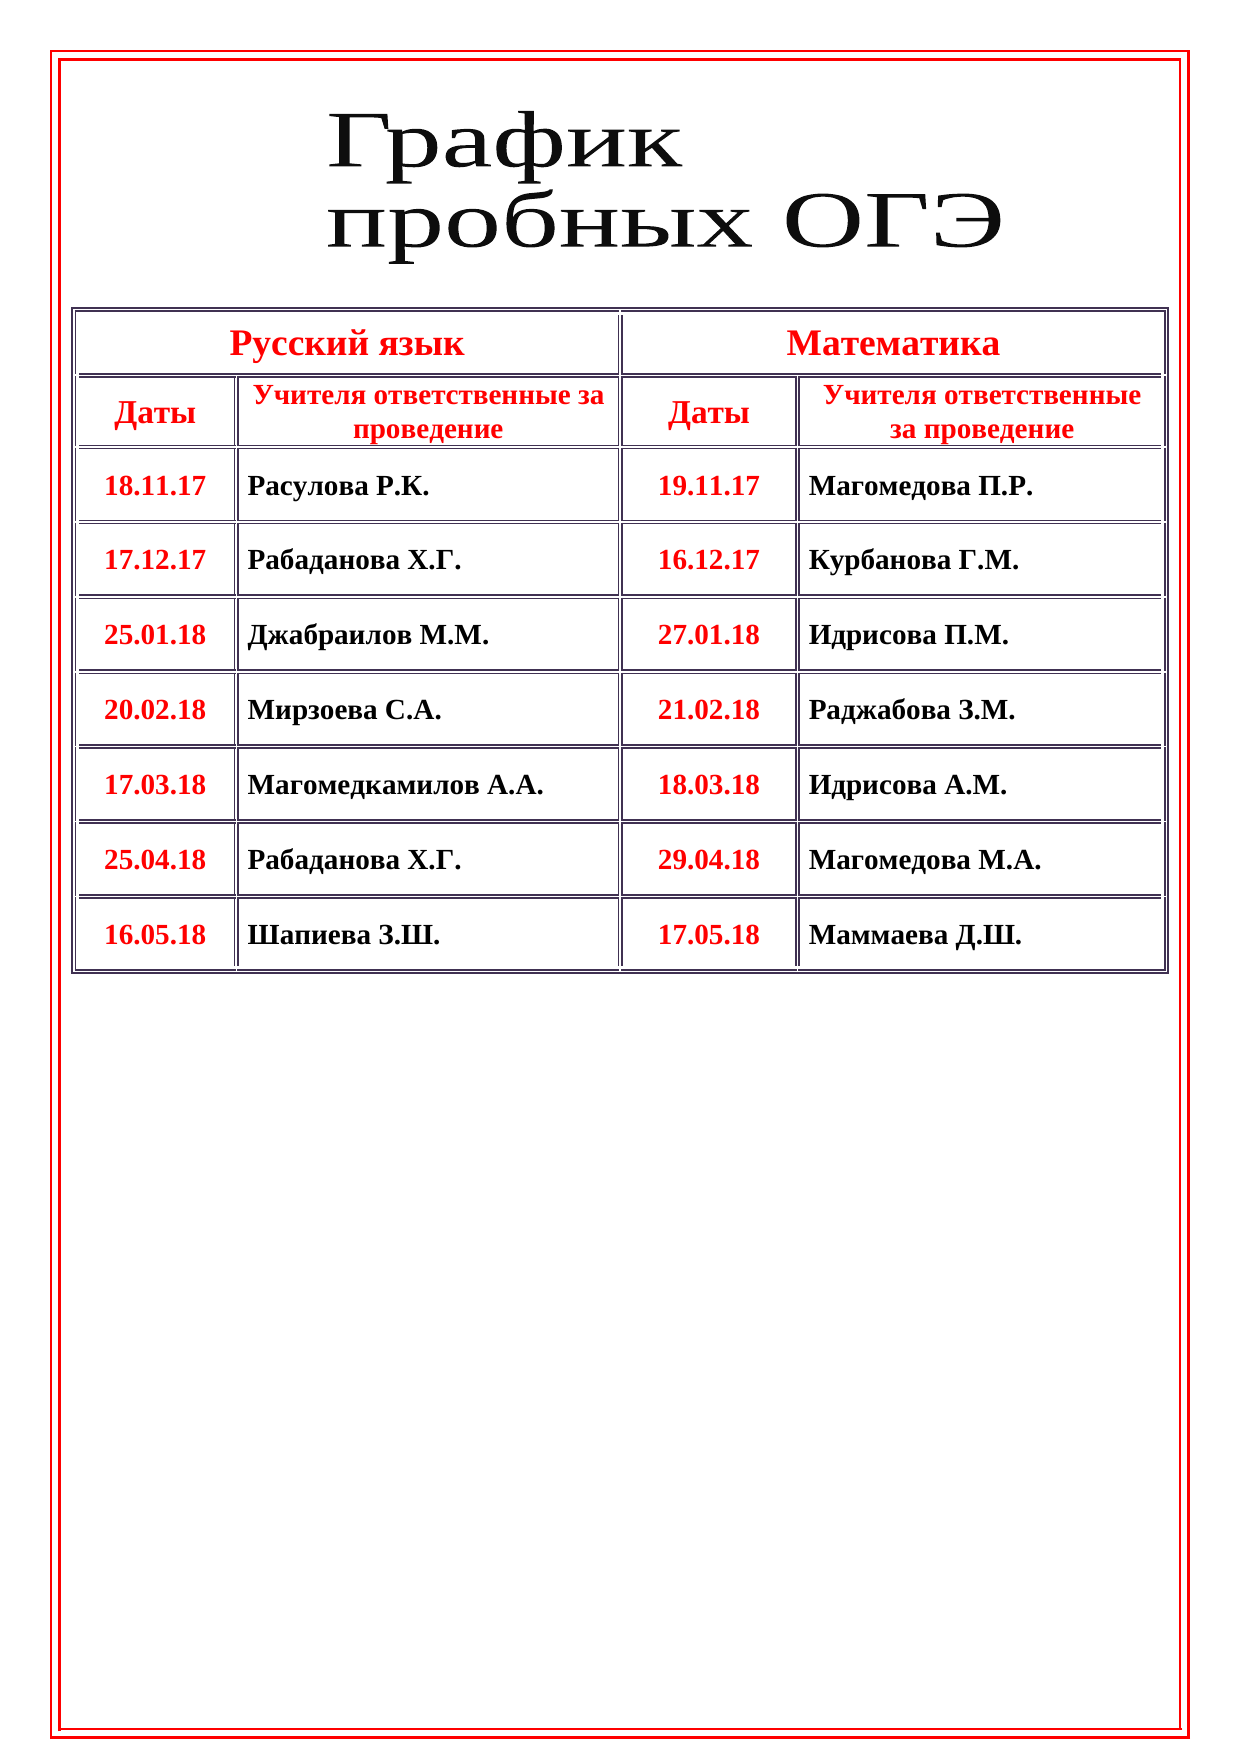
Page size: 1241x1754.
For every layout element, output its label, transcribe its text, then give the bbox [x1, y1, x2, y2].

table_cell 16.12.17 [623, 524, 795, 594]
table_cell 18.03.18 [623, 749, 795, 819]
table_header Русский язык [74, 309, 620, 373]
table_cell 16.05.18 [74, 894, 236, 969]
table_cell 25.04.18 [74, 819, 236, 894]
table_cell Раджабова З.М. [797, 669, 1167, 744]
table_cell 18.11.17 [74, 445, 236, 519]
table_cell Магомедова М.А. [797, 819, 1167, 894]
table_cell Рабаданова Х.Г. [239, 824, 618, 894]
table_cell Расулова Р.К. [239, 449, 618, 519]
table_cell Джабраилов М.М. [239, 599, 618, 669]
table_cell 19.11.17 [623, 449, 795, 519]
table_cell 17.05.18 [620, 894, 797, 969]
table_cell Учителя ответственные за проведение [797, 373, 1167, 444]
table_cell Учителя ответственные за проведение [239, 378, 618, 444]
table_cell 20.02.18 [74, 669, 236, 744]
table_cell Маммаева Д.Ш. [797, 894, 1167, 969]
table_cell Магомедкамилов А.А. [239, 749, 618, 819]
table_header Математика [620, 309, 1167, 373]
table_cell Магомедова П.Р. [797, 445, 1167, 519]
table_cell Идрисова П.М. [797, 594, 1167, 669]
table_cell Мирзоева С.А. [239, 674, 618, 744]
table_cell 21.02.18 [623, 674, 795, 744]
table_cell Рабаданова Х.Г. [239, 524, 618, 594]
table_cell Шапиева З.Ш. [236, 894, 620, 969]
table_cell 25.01.18 [74, 594, 236, 669]
table_cell Идрисова А.М. [797, 744, 1167, 819]
table_cell 17.03.18 [74, 744, 236, 819]
table_cell 17.12.17 [74, 520, 236, 594]
table_cell 27.01.18 [623, 599, 795, 669]
table_cell 29.04.18 [623, 824, 795, 894]
table_cell Даты [623, 378, 795, 444]
table_cell Курбанова Г.М. [797, 520, 1167, 594]
table_cell Даты [74, 373, 236, 444]
